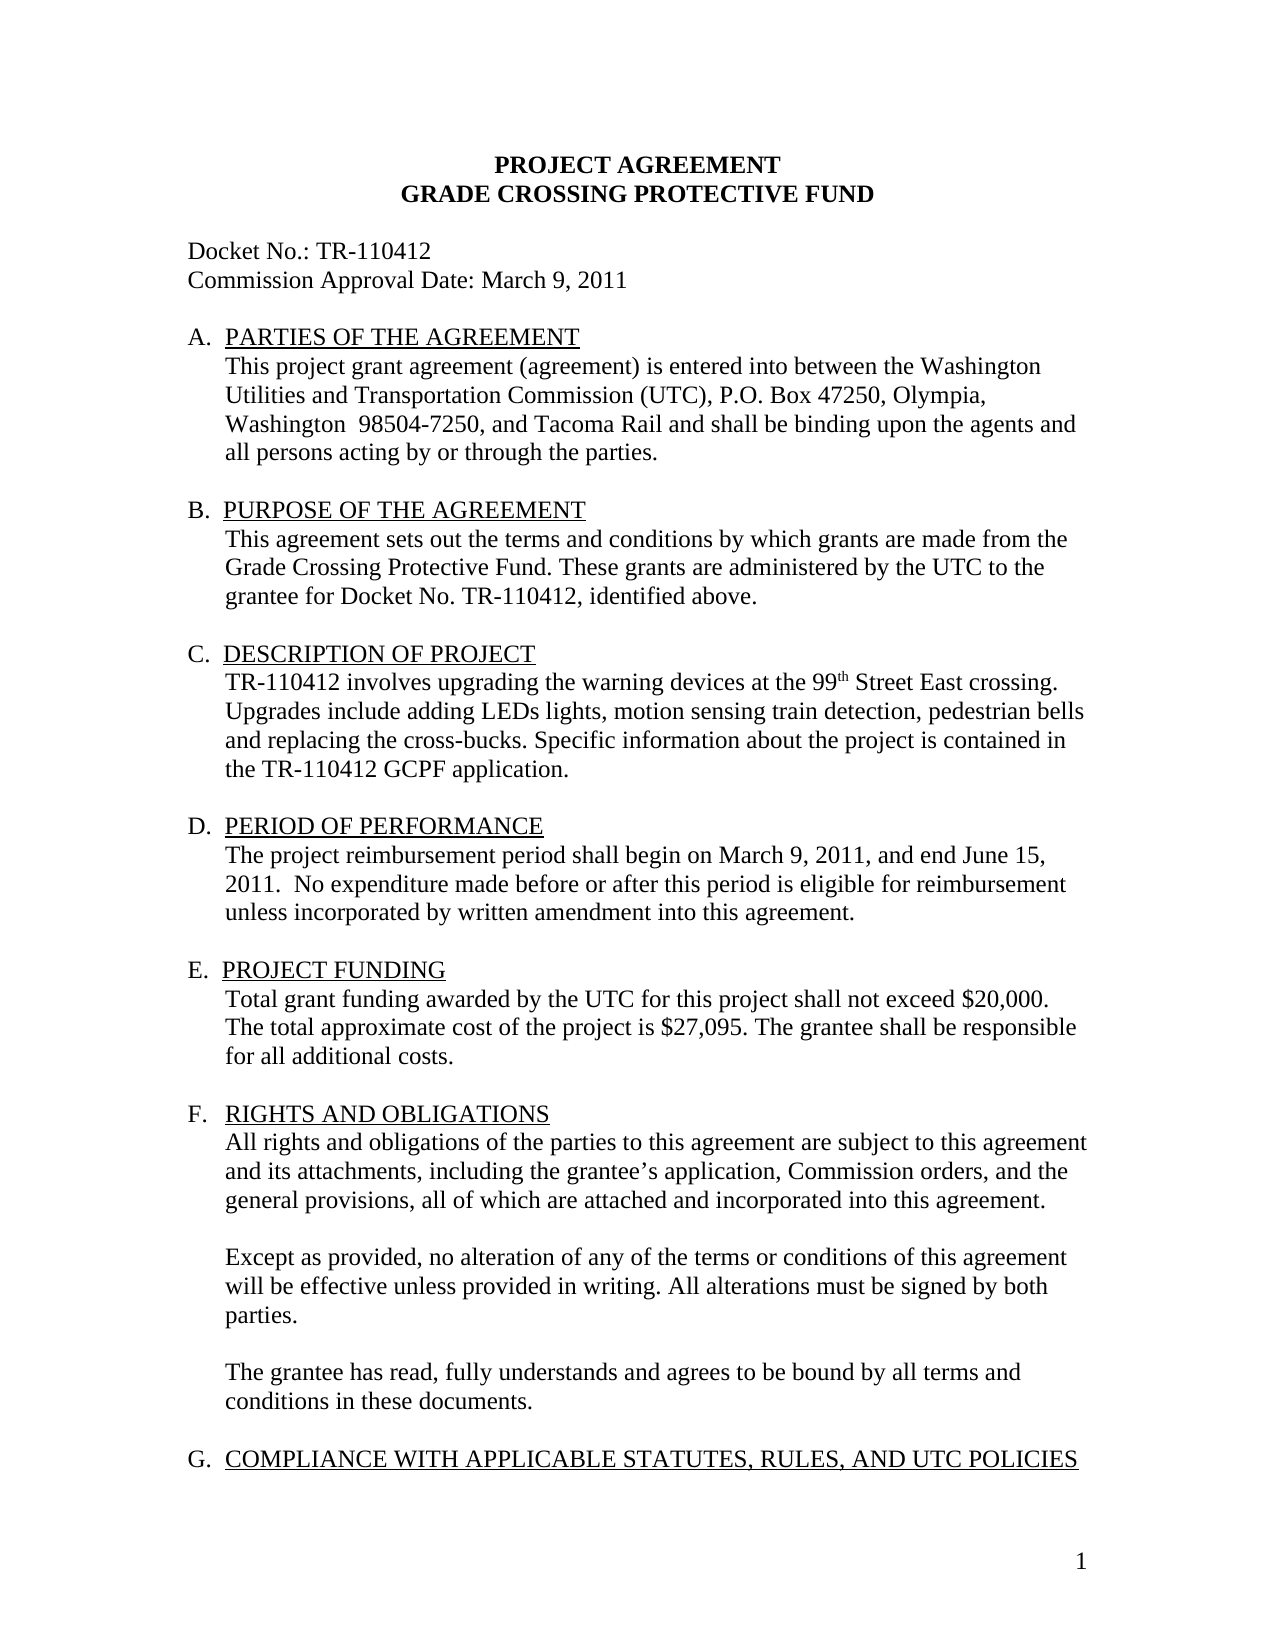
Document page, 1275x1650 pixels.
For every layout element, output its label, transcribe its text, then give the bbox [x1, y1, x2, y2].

text PROJECT AGREEMENT [187, 150, 1087, 179]
text The grantee has read, fully understands and agrees to be bound by all terms and conditions in these documents. [187, 1357, 1087, 1415]
text The project reimbursement period shall begin on March 9, 2011, and end June 15, 2011. No expenditure made before or after this period is eligible for reimbursement unless incorporated by written amendment into this agreement. [187, 840, 1087, 926]
text All rights and obligations of the parties to this agreement are subject to this agreement and its attachments, including the grantee’s application, Commission orders, and the general provisions, all of which are attached and incorporated into this agreement. [187, 1127, 1087, 1214]
text Except as provided, no alteration of any of the terms or conditions of this agreement will be effective unless provided in writing. All alterations must be signed by both parties. [187, 1242, 1087, 1329]
text F. RIGHTS AND OBLIGATIONS [187, 1099, 1087, 1127]
list COMPLIANCE WITH APPLICABLE STATUTES, RULES, AND UTC POLICIES [187, 1444, 1087, 1472]
text This agreement sets out the terms and conditions by which grants are made from the Grade Crossing Protective Fund. These grants are administered by the UTC to the grantee for Docket No. TR-110412, identified above. [225, 524, 1087, 610]
text E. PROJECT FUNDING [187, 955, 1087, 984]
text Total grant funding awarded by the UTC for this project shall not exceed $20,000. The total approximate cost of the project is $27,095. The grantee shall be responsible for all additional costs. [187, 984, 1087, 1070]
text This project grant agreement (agreement) is entered into between the Washington Utilities and Transportation Commission (UTC), P.O. Box 47250, Olympia, Washington 98504-7250, and Tacoma Rail and shall be binding upon the agents and all persons acting by or through the parties. [225, 351, 1087, 466]
text TR-110412 involves upgrading the warning devices at the 99th Street East crossing. Upgrades include adding LEDs lights, motion sensing train detection, pedestrian bells and replacing the cross-bucks. Specific information about the project is contained in the TR-110412 GCPF application. [187, 667, 1087, 782]
text D. PERIOD OF PERFORMANCE [187, 811, 1087, 840]
text C. DESCRIPTION OF PROJECT [187, 639, 1087, 667]
text B. PURPOSE OF THE AGREEMENT [187, 495, 1087, 524]
text Docket No.: TR-110412 [187, 236, 1087, 265]
text GRADE CROSSING PROTECTIVE FUND [187, 179, 1087, 207]
list PARTIES OF THE AGREEMENT [187, 322, 1087, 351]
text Commission Approval Date: March 9, 2011 [187, 265, 1087, 294]
